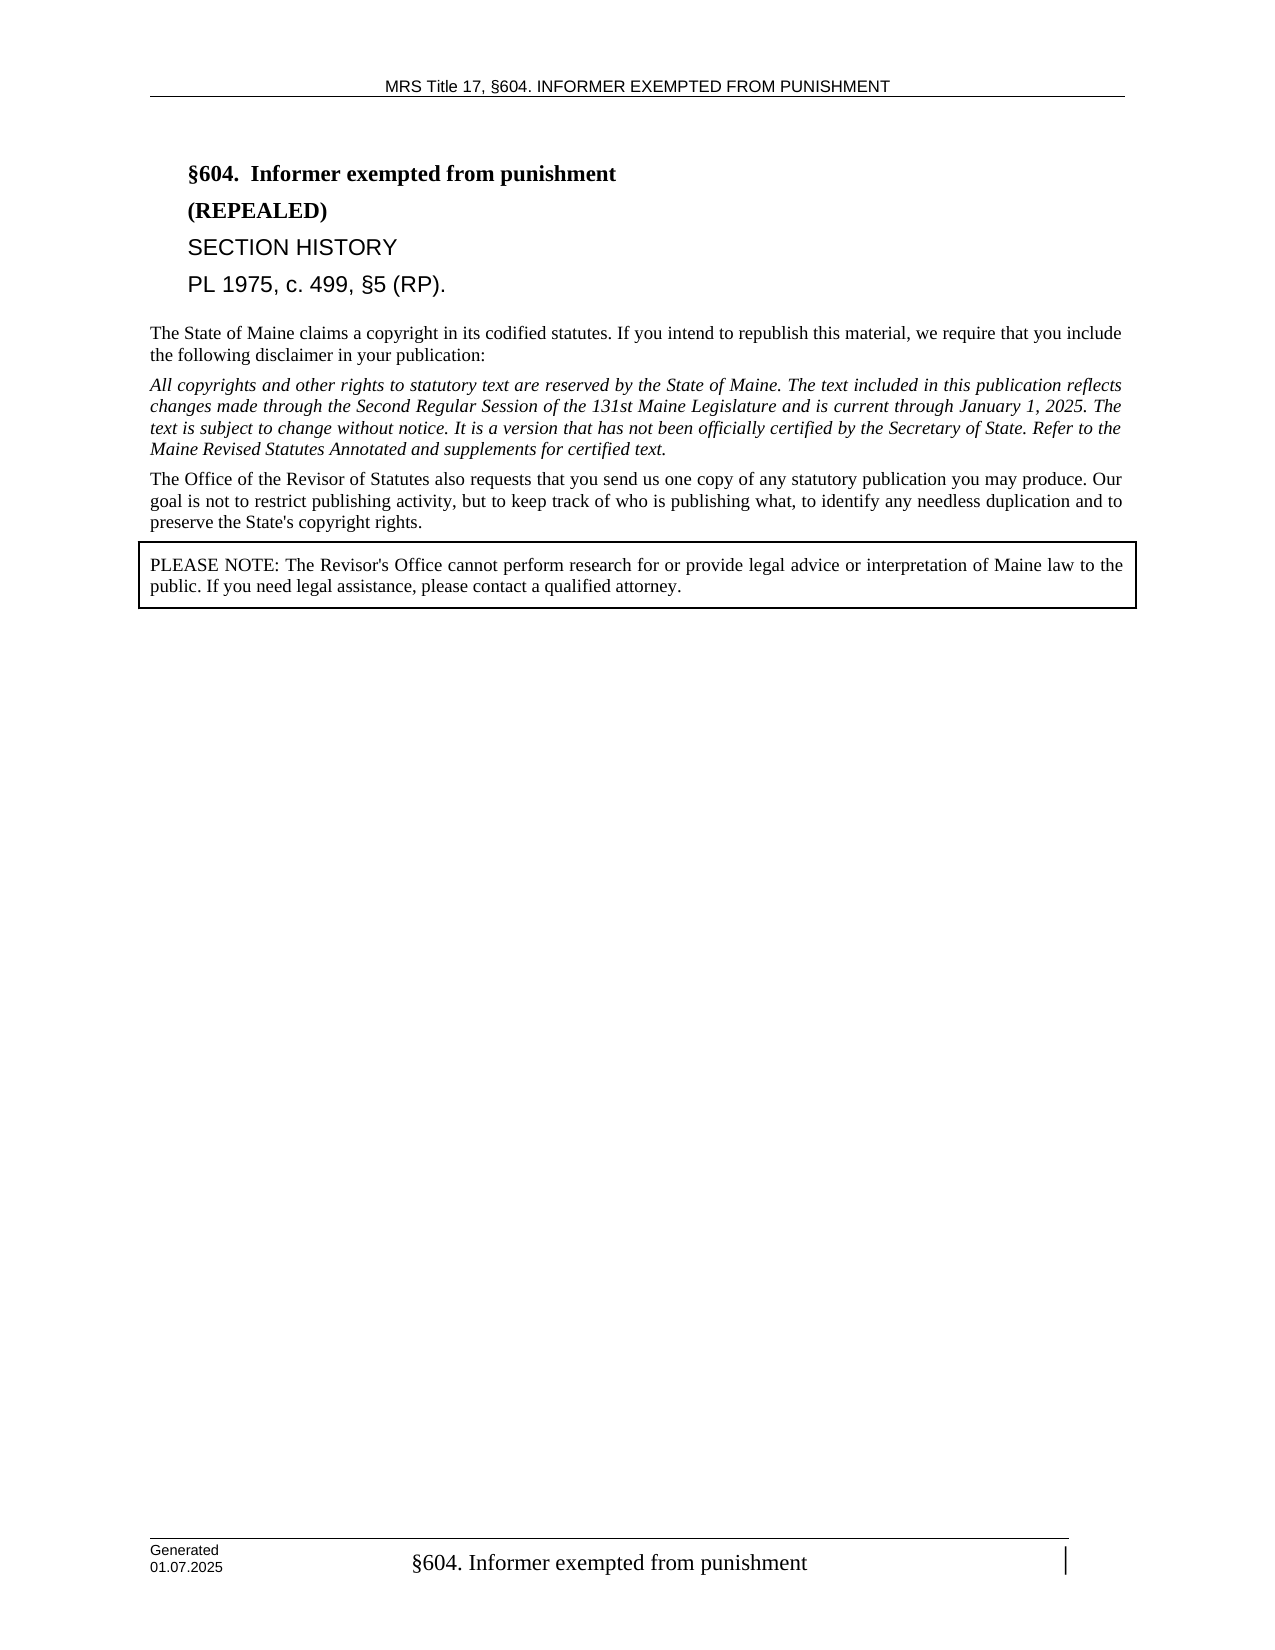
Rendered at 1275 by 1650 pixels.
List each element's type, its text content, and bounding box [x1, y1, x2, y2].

text All copyrights and other rights to statutory text are reserved by the State of Maine. The text included in this publication reflects changes made through the Second Regular Session of the 131st Maine Legislature and is current through January 1, 2025 . The text is subject to change without notice. It is a version that has not been officially certified by the Secretary of State. Refer to the Maine Revised Statutes Annotated and supplements for certified text. [150, 373, 1125, 460]
text §604. Informer exempted from punishment [187, 160, 1125, 187]
text The Office of the Revisor of Statutes also requests that you send us one copy of any statutory publication you may produce. Our goal is not to restrict publishing activity, but to keep track of who is publishing what, to identify any needless duplication and to preserve the State's copyright rights. [150, 468, 1125, 533]
text The State of Maine claims a copyright in its codified statutes. If you intend to republish this material, we require that you include the following disclaimer in your publication: [150, 322, 1125, 365]
text (REPEALED) [187, 197, 1125, 223]
text SECTION HISTORY [187, 234, 1125, 260]
text PLEASE NOTE: The Revisor's Office cannot perform research for or provide legal advice or interpretation of Maine law to the public. If you need legal assistance, please contact a qualified attorney. [140, 543, 1135, 607]
text PL 1975, c. 499, §5 (RP). [187, 271, 1125, 297]
